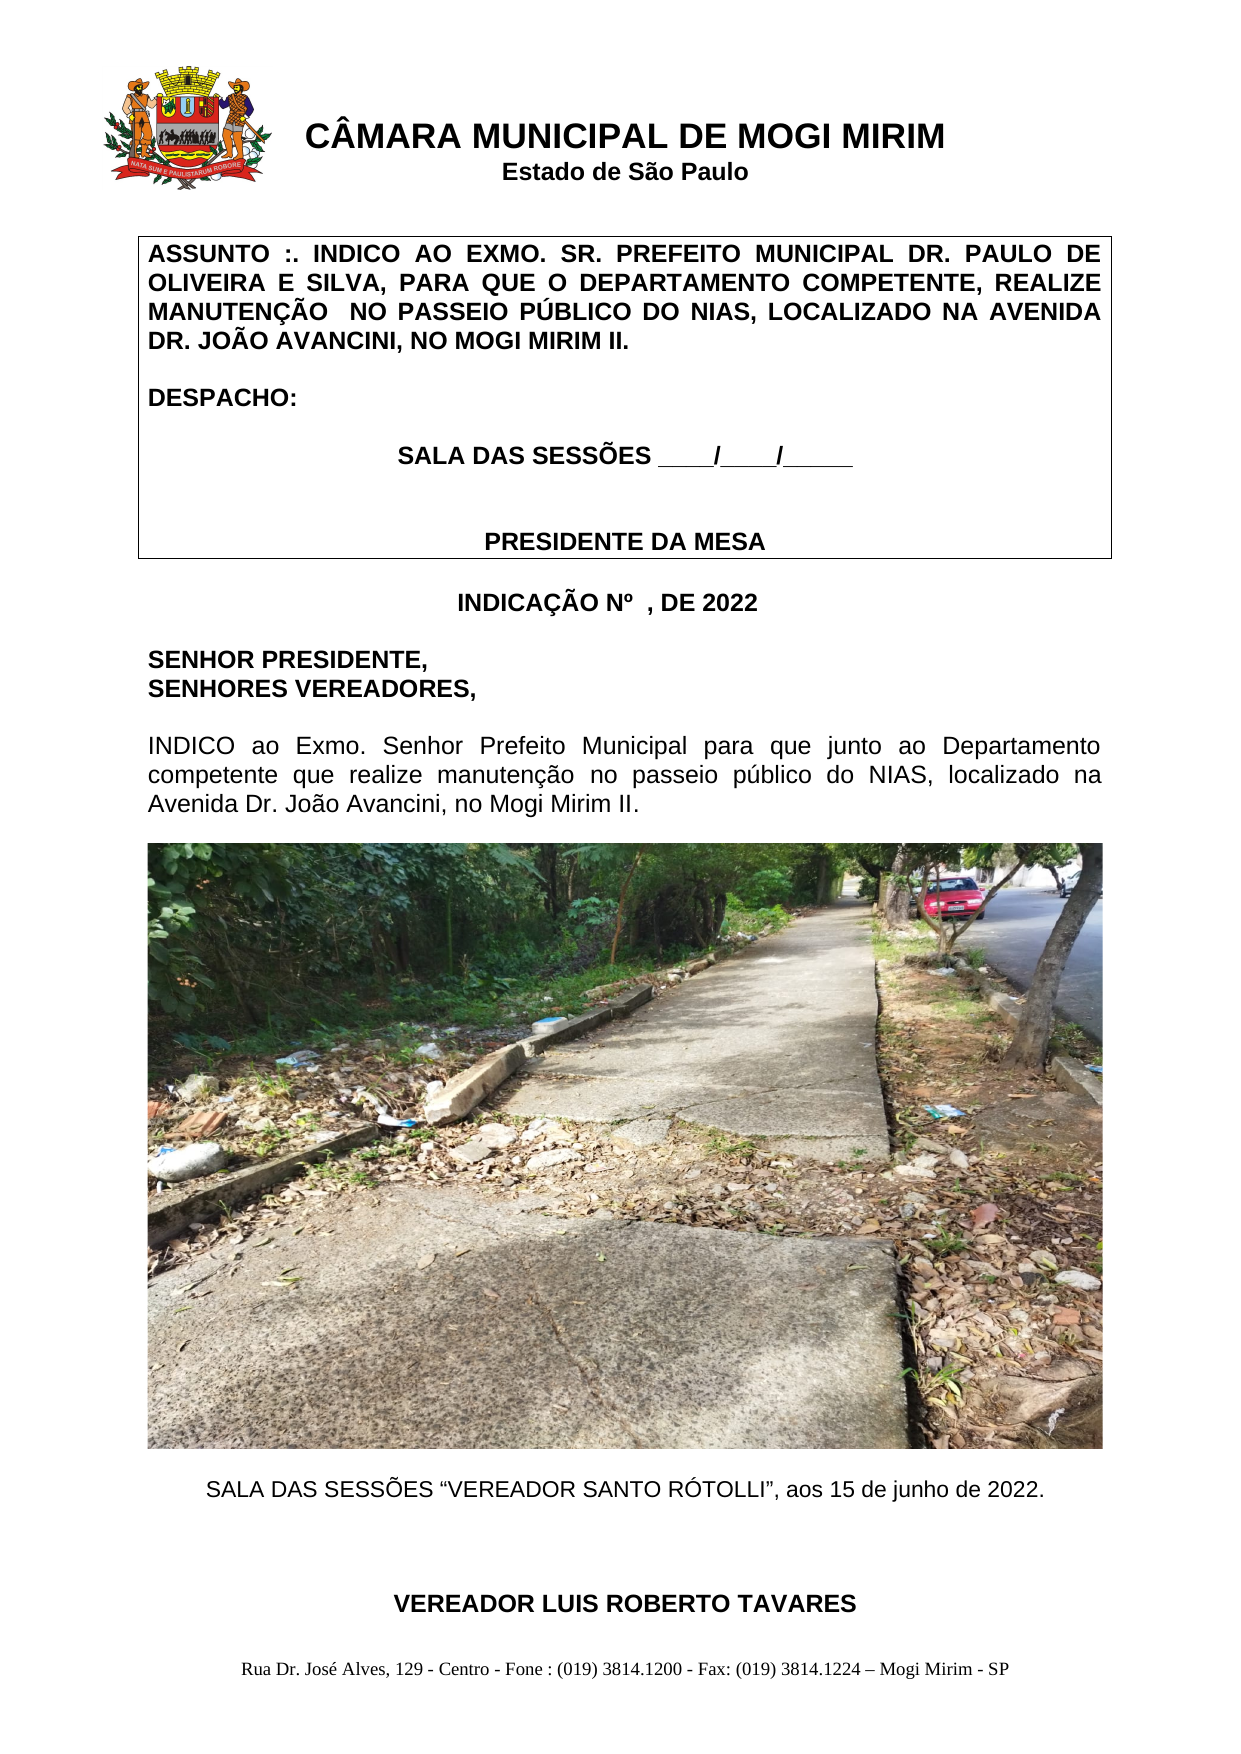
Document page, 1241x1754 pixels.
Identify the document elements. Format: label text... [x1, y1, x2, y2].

picture [147, 843, 1103, 1449]
text SENHORES VEREADORES, [148, 674, 1103, 702]
text SALA DAS SESSÕES “VEREADOR SANTO RÓTOLLI”, aos 15 de junho de 2022. [148, 1476, 1103, 1503]
picture [102, 66, 273, 190]
text VEREADOR LUIS ROBERTO TAVARES [148, 1589, 1103, 1618]
text SALA DAS SESSÕES ____/____/_____ [148, 441, 1103, 469]
text ASSUNTO :. INDICO AO EXMO. SR. PREFEITO MUNICIPAL DR. PAULO DE OLIVEIRA E SILVA, PARA QUE O DEPARTAMENTO COMPETENTE, REALIZE MANUTENÇÃO NO PASSEIO PÚBLICO DO NIAS, LOCALIZADO NA AVENIDA DR. JOÃO AVANCINI, NO MOGI MIRIM II. [139, 237, 1111, 354]
text SENHOR PRESIDENTE, [148, 645, 1103, 674]
text DESPACHO: [148, 383, 1103, 412]
text INDICAÇÃO Nº , DE 2022 [148, 587, 1103, 616]
text PRESIDENTE DA MESA [139, 524, 1111, 558]
text INDICO ao Exmo. Senhor Prefeito Municipal para que junto ao Departamento competente que realize manutenção no passeio público do NIAS, localizado na Avenida Dr. João Avancini, no Mogi Mirim II. [148, 731, 1103, 817]
